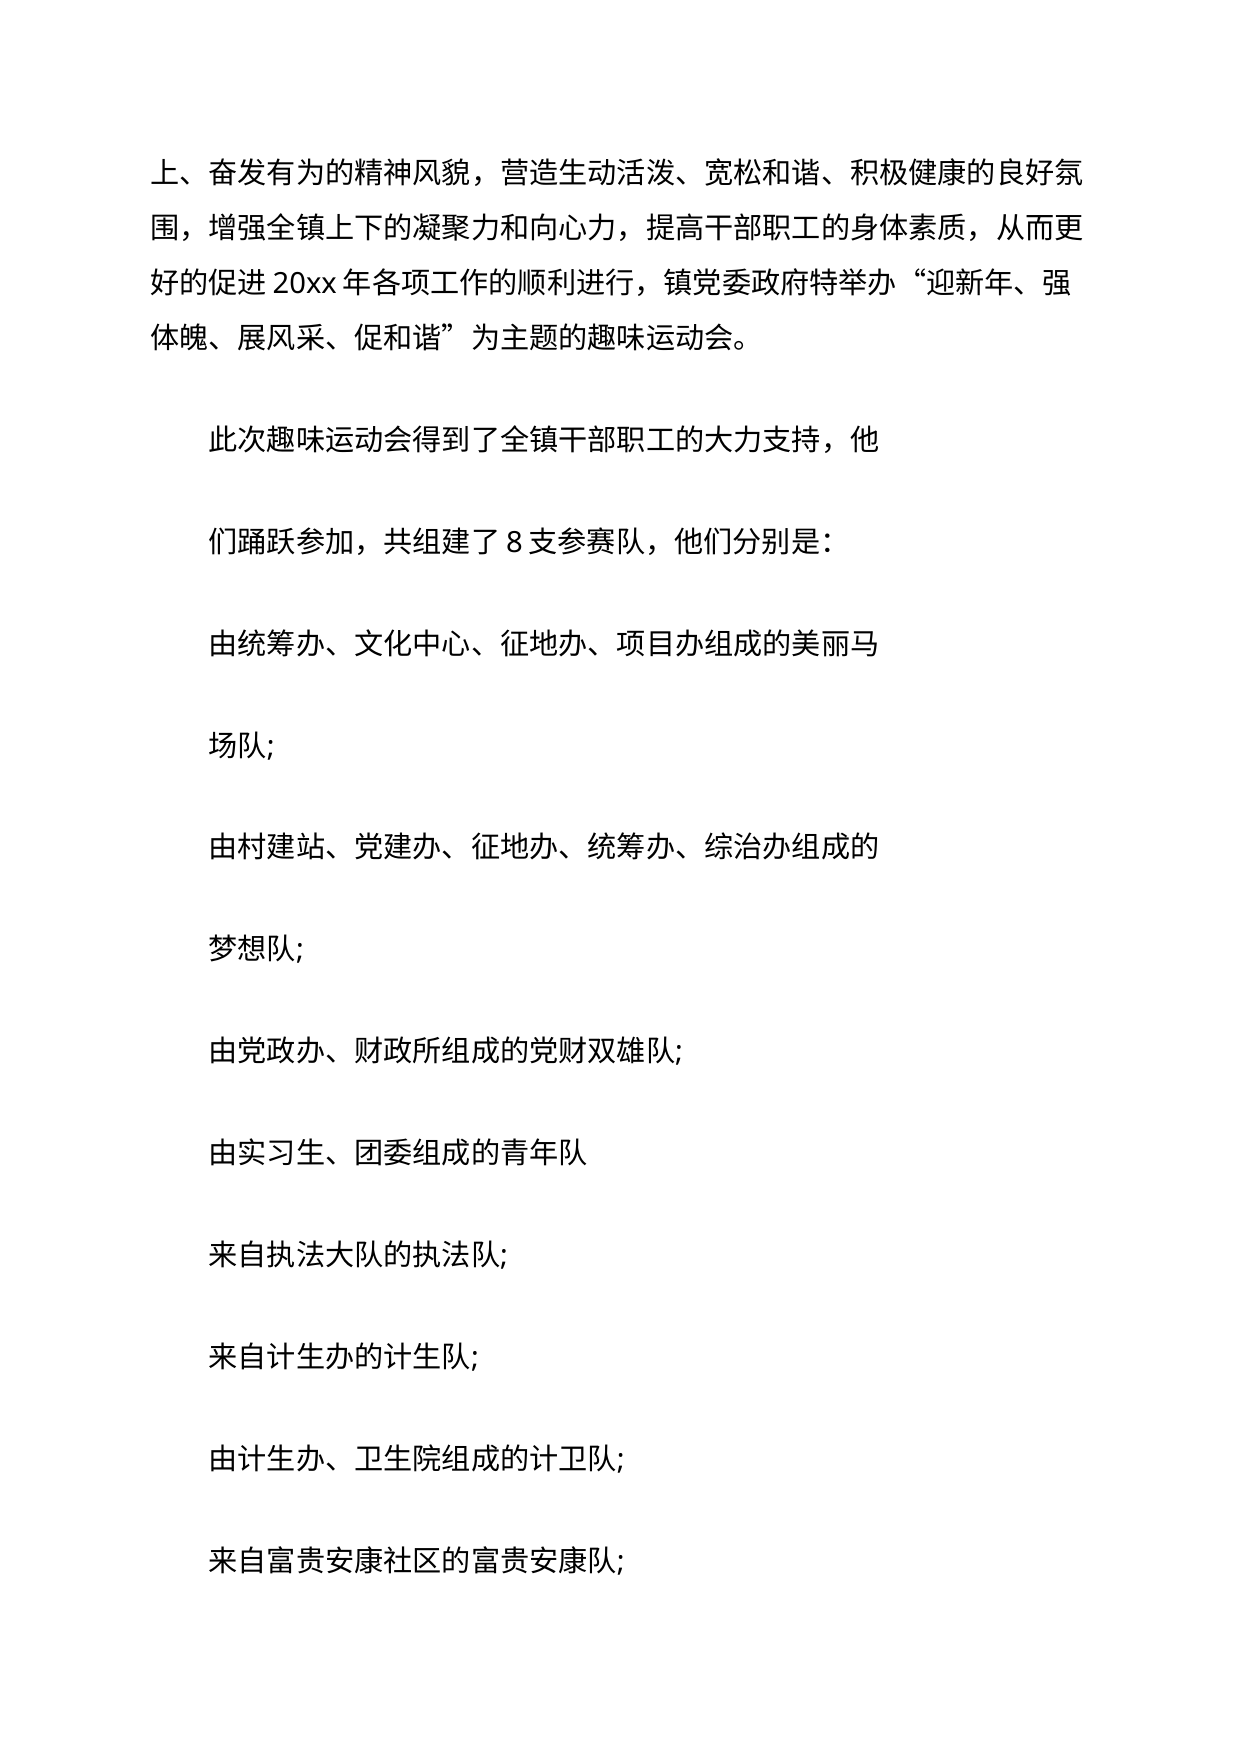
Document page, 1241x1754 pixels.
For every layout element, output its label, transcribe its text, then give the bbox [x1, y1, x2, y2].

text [150, 150, 1090, 357]
text 场队; [150, 722, 1090, 764]
text 来自计生办的计生队; [150, 1333, 1090, 1376]
text 们踊跃参加，共组建了8支参赛队，他们分别是： [150, 518, 1090, 561]
text 来自执法大队的执法队; [150, 1232, 1090, 1274]
text 来自富贵安康社区的富贵安康队; [150, 1537, 1090, 1580]
text 梦想队; [150, 926, 1090, 968]
text 由实习生、团委组成的青年队 [150, 1130, 1090, 1172]
text 此次趣味运动会得到了全镇干部职工的大力支持，他 [150, 417, 1090, 459]
text 由党政办、财政所组成的党财双雄队; [150, 1028, 1090, 1070]
text 由统筹办、文化中心、征地办、项目办组成的美丽马 [150, 620, 1090, 663]
text 由计生办、卫生院组成的计卫队; [150, 1436, 1090, 1478]
text 由村建站、党建办、征地办、统筹办、综治办组成的 [150, 824, 1090, 866]
